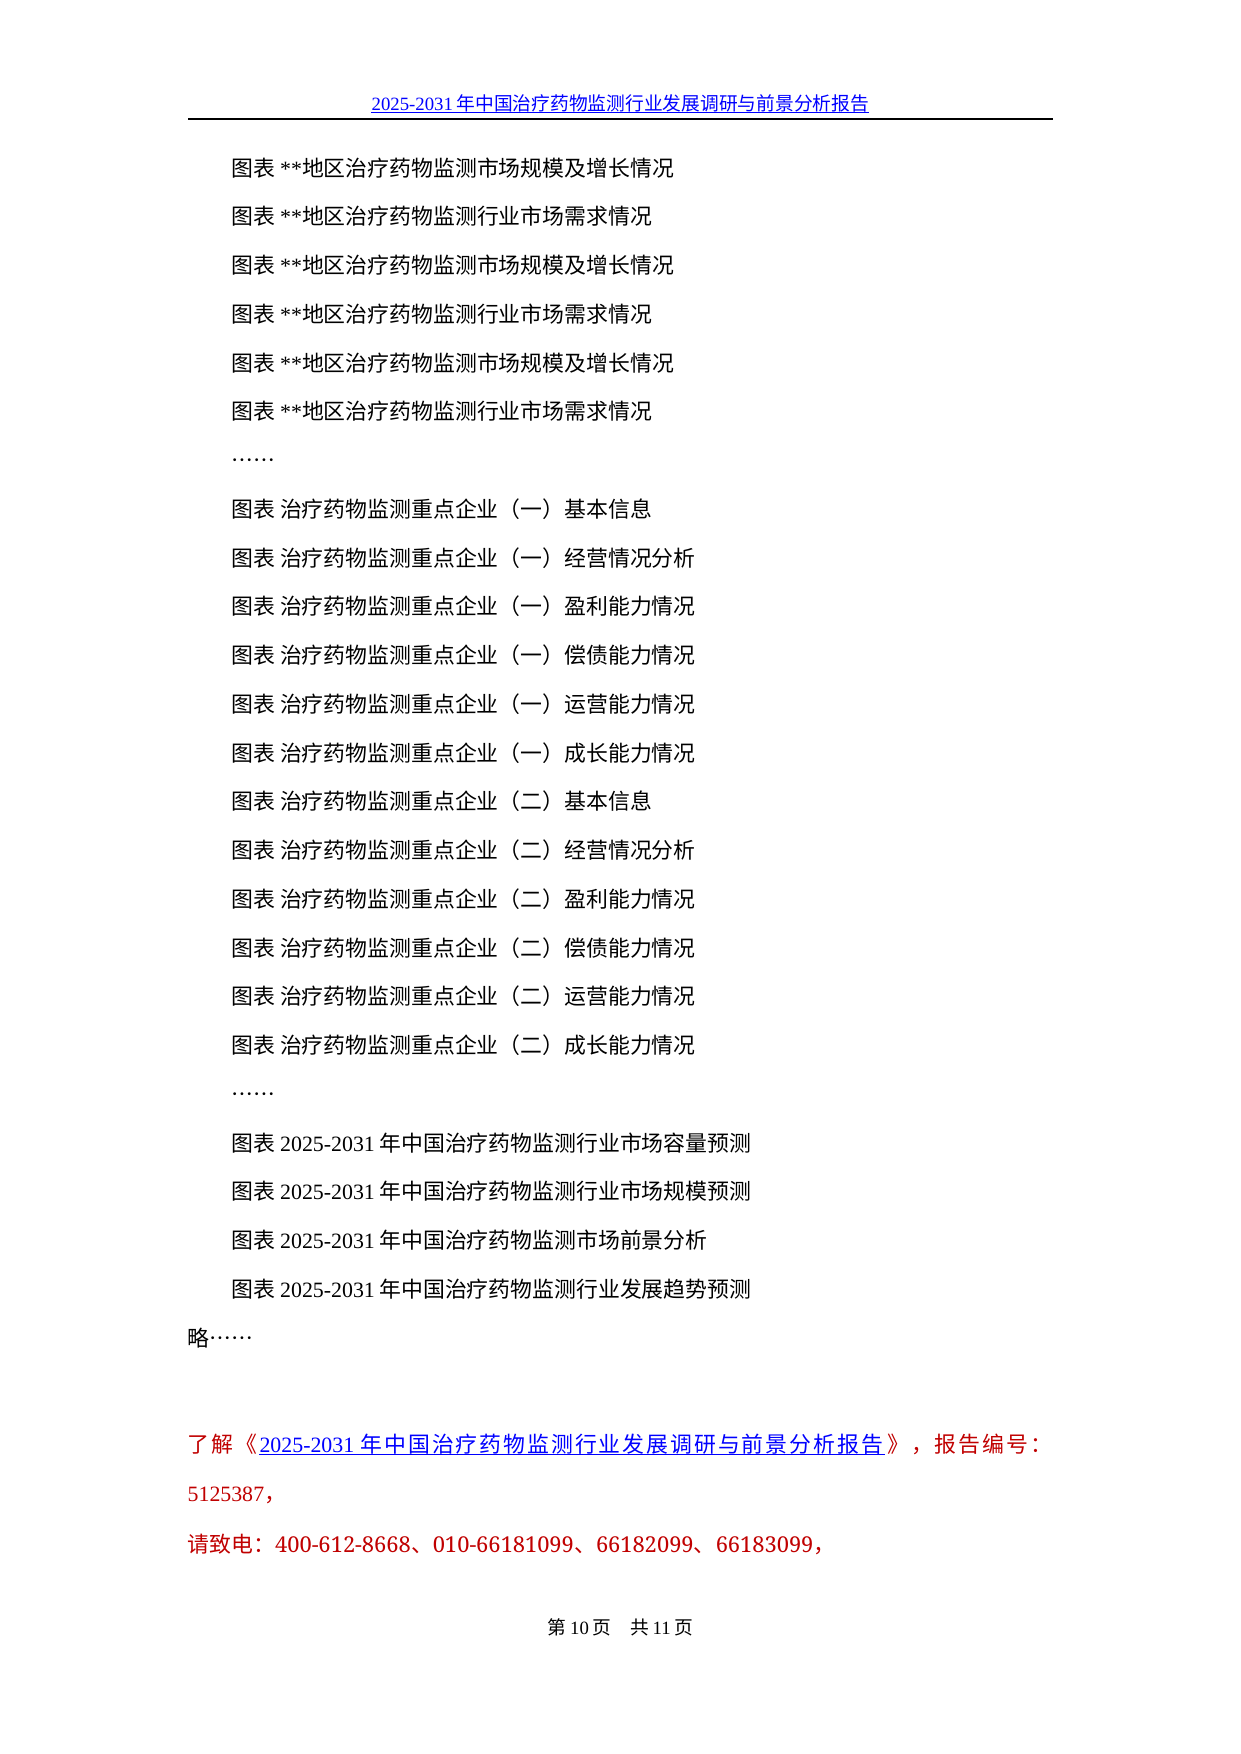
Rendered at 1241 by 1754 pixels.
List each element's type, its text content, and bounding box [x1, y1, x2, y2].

text 了解《2025-2031年中国治疗药物监测行业发展调研与前景分析报告》，报告编号：5125387， [187, 1427, 1053, 1508]
text 请致电：400-612-8668、010-66181099、66182099、66183099， [187, 1527, 1053, 1559]
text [187, 150, 1053, 1353]
